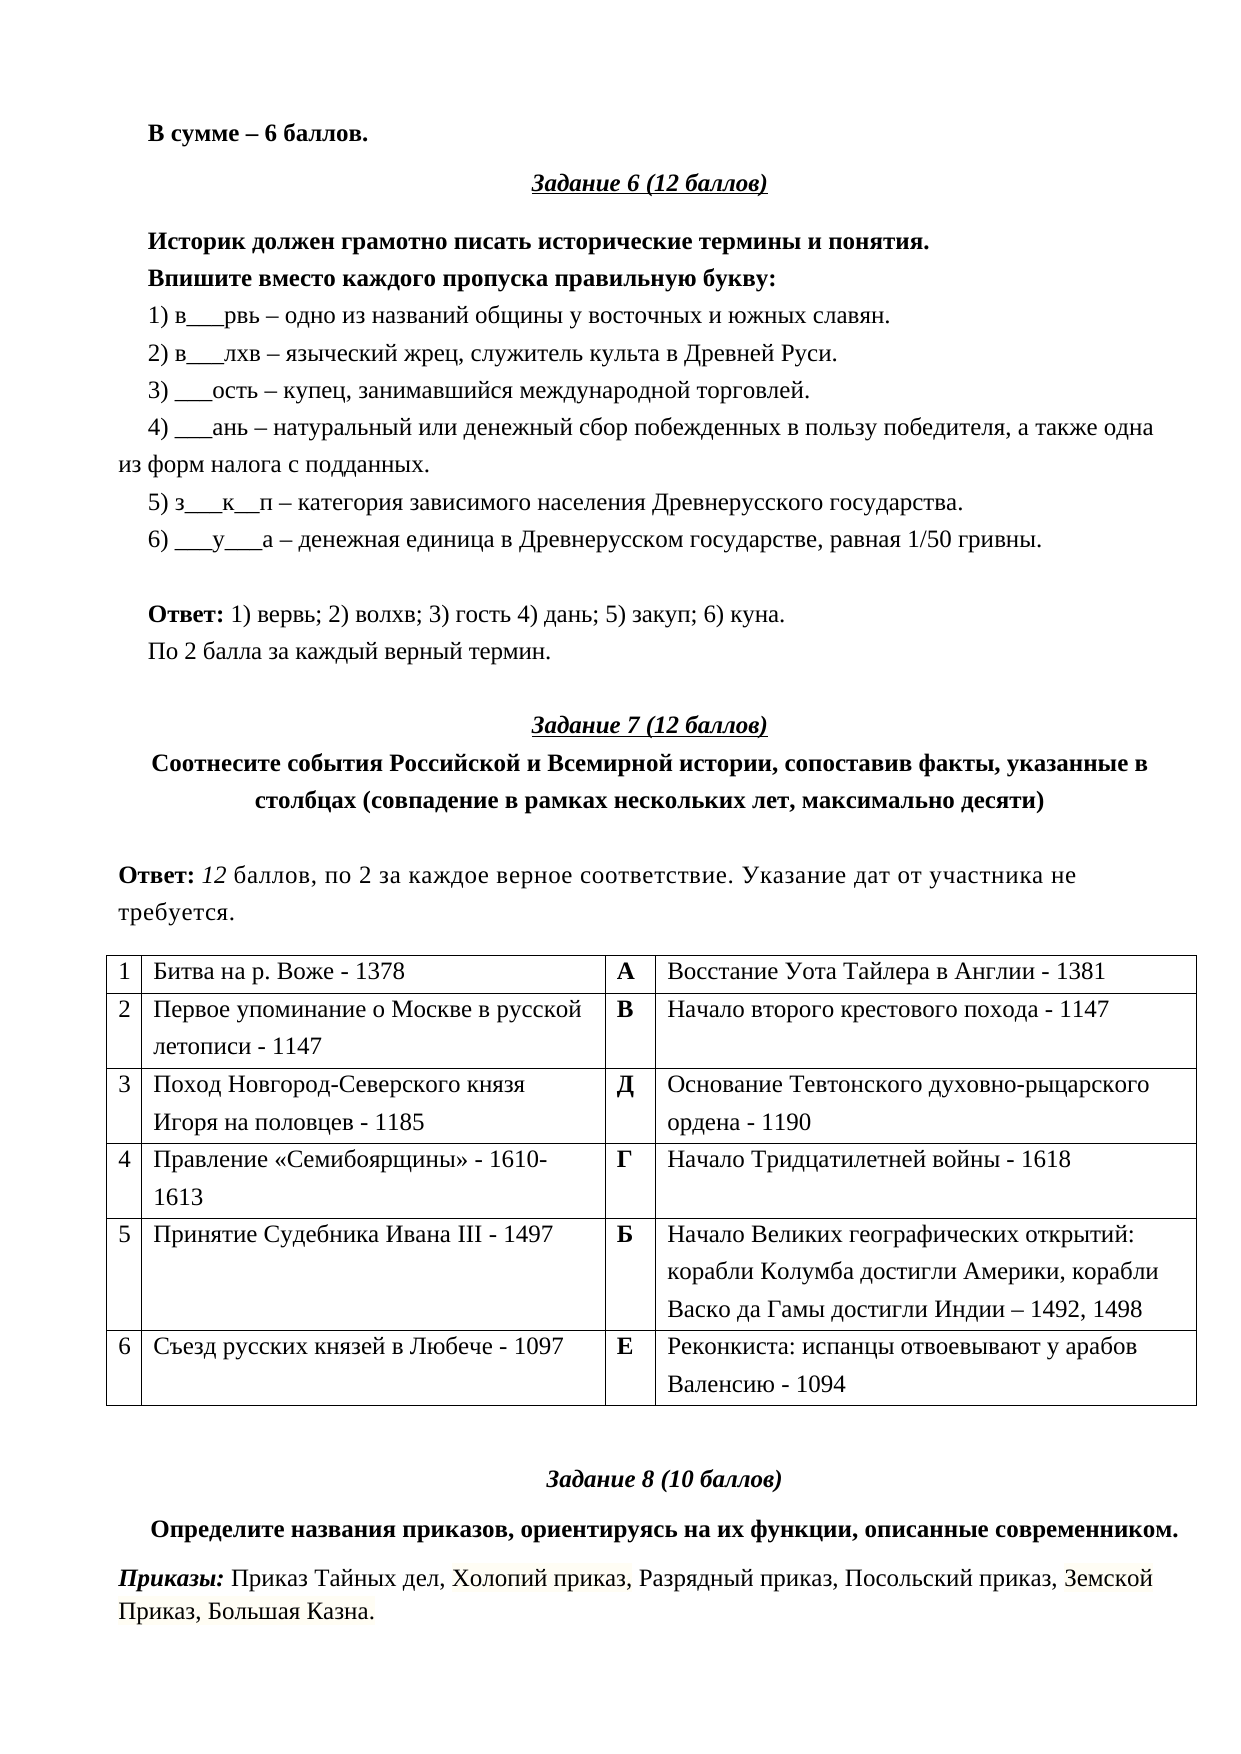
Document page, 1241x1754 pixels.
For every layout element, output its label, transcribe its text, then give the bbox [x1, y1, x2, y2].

table_cell Принятие Судебника Ивана III - 1497 [142, 1219, 605, 1330]
table_cell Начало второго крестового похода - 1147 [656, 994, 1196, 1068]
table_cell В [606, 994, 655, 1068]
table_cell Поход Новгород-Северского князя Игоря на половцев - 1185 [142, 1069, 605, 1143]
table_cell Начало Великих географических открытий: корабли Колумба достигли Америки, корабли Васко да Гамы достигли Индии – 1492, 1498 [656, 1219, 1196, 1330]
text 5) з___к__п – категория зависимого населения Древнерусского государства. [118, 487, 1181, 516]
table_cell Г [606, 1144, 655, 1218]
table_cell 4 [107, 1144, 141, 1218]
table_cell Съезд русских князей в Любече - 1097 [142, 1331, 605, 1405]
table_cell Б [606, 1219, 655, 1330]
table_cell Начало Тридцатилетней войны - 1618 [656, 1144, 1196, 1218]
text Приказы: Приказ Тайных дел, Холопий приказ, Разрядный приказ, Посольский приказ, Земской Приказ, Большая Казна. [118, 1563, 1181, 1625]
text Задание 6 (12 баллов) [118, 168, 1181, 196]
text 3) ___ость – купец, занимавшийся международной торговлей. [118, 375, 1181, 404]
text По 2 балла за каждый верный термин. [118, 636, 1181, 665]
text Ответ: 1) вервь; 2) волхв; 3) гость 4) дань; 5) закуп; 6) куна. [118, 599, 1181, 627]
text 4) ___ань – натуральный или денежный сбор побежденных в пользу победителя, а также одна из форм налога с подданных. [118, 412, 1181, 478]
text 6) ___у___а – денежная единица в Древнерусском государстве, равная 1/50 гривны. [118, 524, 1181, 553]
table_cell Е [606, 1331, 655, 1405]
text Историк должен грамотно писать исторические термины и понятия. [118, 226, 1181, 254]
text 1) в___рвь – одно из названий общины у восточных и южных славян. [118, 300, 1181, 329]
text Задание 8 (10 баллов) [118, 1464, 1181, 1493]
table_cell Правление «Семибоярщины» - 1610-1613 [142, 1144, 605, 1218]
table_header 1 [107, 956, 141, 993]
text Задание 7 (12 баллов) [118, 711, 1181, 739]
text 2) в___лхв – языческий жрец, служитель культа в Древней Руси. [118, 338, 1181, 366]
text Соотнесите события Российской и Всемирной истории, сопоставив факты, указанные в столбцах (совпадение в рамках нескольких лет, максимально десяти) [118, 748, 1181, 814]
text Впишите вместо каждого пропуска правильную букву: [118, 263, 1181, 292]
table_cell 6 [107, 1331, 141, 1405]
table_header А [606, 956, 655, 993]
text В сумме – 6 баллов. [118, 118, 1181, 147]
text Определите названия приказов, ориентируясь на их функции, описанные современником. [118, 1514, 1181, 1543]
table_cell Д [606, 1069, 655, 1143]
table_cell 5 [107, 1219, 141, 1330]
table_cell 2 [107, 994, 141, 1068]
table_cell Основание Тевтонского духовно-рыцарского ордена - 1190 [656, 1069, 1196, 1143]
table_cell Первое упоминание о Москве в русской летописи - 1147 [142, 994, 605, 1068]
table_header Восстание Уота Тайлера в Англии - 1381 [656, 956, 1196, 993]
table_cell Реконкиста: испанцы отвоевывают у арабов Валенсию - 1094 [656, 1331, 1196, 1405]
table_cell 3 [107, 1069, 141, 1143]
table_header Битва на р. Воже - 1378 [142, 956, 605, 993]
text Ответ: 12 баллов, по 2 за каждое верное соответствие. Указание дат от участника не требуется. [118, 860, 1181, 926]
